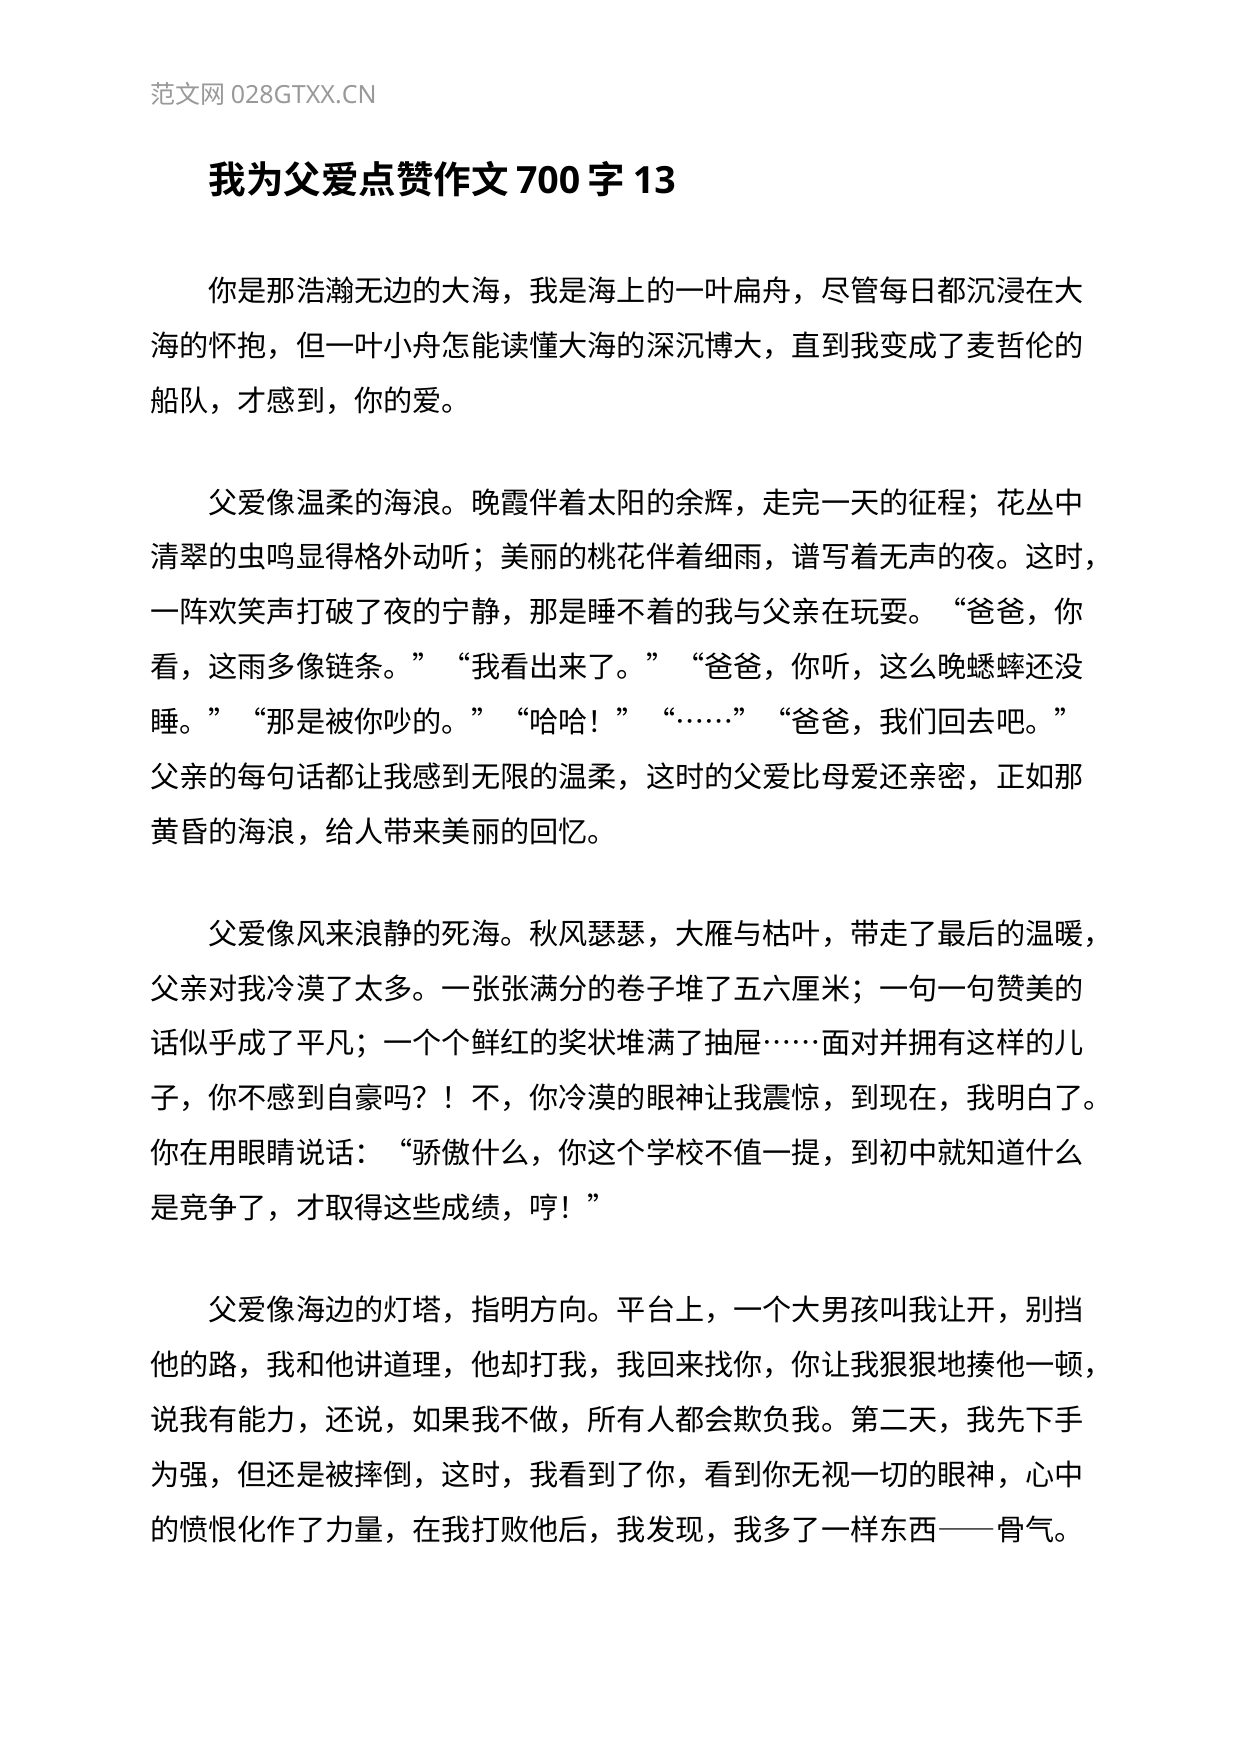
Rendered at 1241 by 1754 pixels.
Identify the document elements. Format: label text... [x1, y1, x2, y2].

text 我为父爱点赞作文700字13 [150, 150, 1090, 204]
text 你是那浩瀚无边的大海，我是海上的一叶扁舟，尽管每日都沉浸在大海的怀抱，但一叶小舟怎能读懂大海的深沉博大，直到我变成了麦哲伦的船队，才感到，你的爱。 [150, 268, 1090, 420]
text 父爱像风来浪静的死海。秋风瑟瑟，大雁与枯叶，带走了最后的温暖，父亲对我冷漠了太多。一张张满分的卷子堆了五六厘米；一句一句赞美的话似乎成了平凡；一个个鲜红的奖状堆满了抽屉……面对并拥有这样的儿子，你不感到自豪吗？！不，你冷漠的眼神让我震惊，到现在，我明白了。你在用眼睛说话：“骄傲什么，你这个学校不值一提，到初中就知道什么是竞争了，才取得这些成绩，哼！” [150, 910, 1090, 1227]
text 父爱像温柔的海浪。晚霞伴着太阳的余辉，走完一天的征程；花丛中清翠的虫鸣显得格外动听；美丽的桃花伴着细雨，谱写着无声的夜。这时，一阵欢笑声打破了夜的宁静，那是睡不着的我与父亲在玩耍。“爸爸，你看，这雨多像链条。”“我看出来了。”“爸爸，你听，这么晚蟋蟀还没睡。”“那是被你吵的。”“哈哈！”“……”“爸爸，我们回去吧。”父亲的每句话都让我感到无限的温柔，这时的父爱比母爱还亲密，正如那黄昏的海浪，给人带来美丽的回忆。 [150, 479, 1090, 851]
text 父爱像海边的灯塔，指明方向。平台上，一个大男孩叫我让开，别挡他的路，我和他讲道理，他却打我，我回来找你，你让我狠狠地揍他一顿，说我有能力，还说，如果我不做，所有人都会欺负我。第二天，我先下手为强，但还是被摔倒，这时，我看到了你，看到你无视一切的眼神，心中的愤恨化作了力量，在我打败他后，我发现，我多了一样东西——骨气。 [150, 1287, 1090, 1548]
